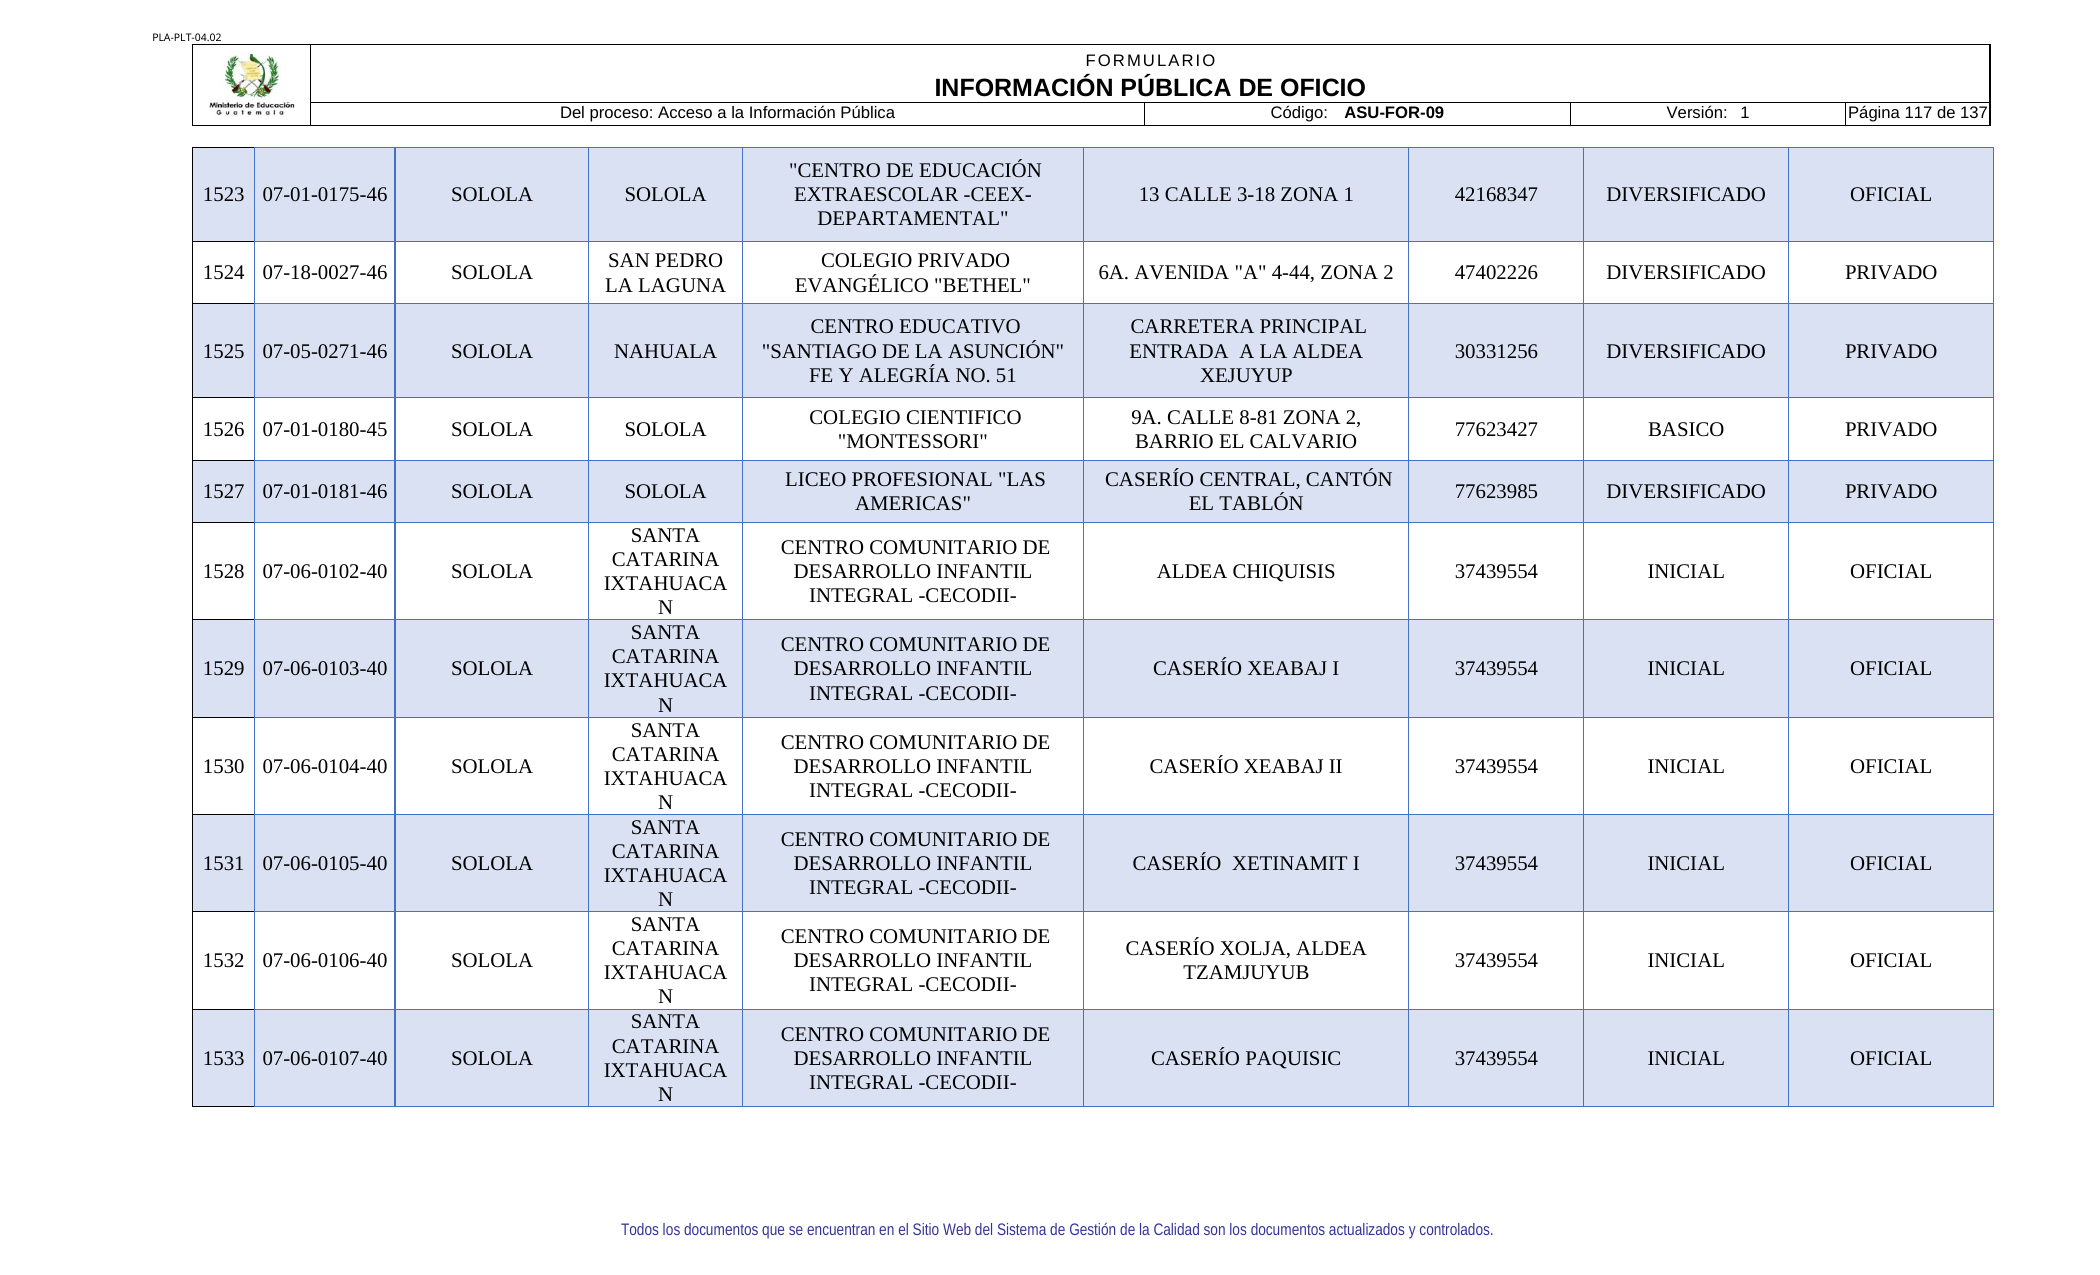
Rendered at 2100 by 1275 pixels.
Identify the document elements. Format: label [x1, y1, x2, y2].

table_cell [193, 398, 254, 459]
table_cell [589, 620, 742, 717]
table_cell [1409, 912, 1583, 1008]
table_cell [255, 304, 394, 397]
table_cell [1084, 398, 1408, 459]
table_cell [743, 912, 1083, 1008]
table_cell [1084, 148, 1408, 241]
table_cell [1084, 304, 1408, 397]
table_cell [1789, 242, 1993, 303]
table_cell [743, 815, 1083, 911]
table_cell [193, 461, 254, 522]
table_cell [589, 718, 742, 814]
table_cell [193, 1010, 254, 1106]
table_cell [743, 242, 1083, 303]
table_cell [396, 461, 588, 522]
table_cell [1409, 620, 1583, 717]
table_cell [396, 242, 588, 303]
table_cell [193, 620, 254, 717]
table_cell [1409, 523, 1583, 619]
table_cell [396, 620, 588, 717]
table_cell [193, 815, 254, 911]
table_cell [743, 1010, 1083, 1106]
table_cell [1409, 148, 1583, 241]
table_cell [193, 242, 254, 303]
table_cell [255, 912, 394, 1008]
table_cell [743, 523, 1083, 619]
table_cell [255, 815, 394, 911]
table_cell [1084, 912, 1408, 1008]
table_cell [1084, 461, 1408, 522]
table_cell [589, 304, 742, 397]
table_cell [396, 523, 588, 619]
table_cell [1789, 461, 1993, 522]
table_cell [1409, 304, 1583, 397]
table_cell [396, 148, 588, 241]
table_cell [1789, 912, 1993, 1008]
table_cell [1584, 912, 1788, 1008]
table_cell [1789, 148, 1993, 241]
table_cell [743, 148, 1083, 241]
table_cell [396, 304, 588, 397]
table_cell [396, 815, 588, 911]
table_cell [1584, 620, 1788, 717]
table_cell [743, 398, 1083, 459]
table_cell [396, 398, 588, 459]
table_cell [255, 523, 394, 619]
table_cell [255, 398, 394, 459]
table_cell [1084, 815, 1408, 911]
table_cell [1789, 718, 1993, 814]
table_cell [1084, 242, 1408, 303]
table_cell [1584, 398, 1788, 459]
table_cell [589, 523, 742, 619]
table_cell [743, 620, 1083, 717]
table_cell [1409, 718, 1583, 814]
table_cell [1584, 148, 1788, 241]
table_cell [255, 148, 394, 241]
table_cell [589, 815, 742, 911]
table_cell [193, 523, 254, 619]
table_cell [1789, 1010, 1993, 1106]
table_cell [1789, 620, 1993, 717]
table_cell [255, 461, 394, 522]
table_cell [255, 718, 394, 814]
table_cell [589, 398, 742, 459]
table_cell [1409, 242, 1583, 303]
picture [208, 51, 295, 117]
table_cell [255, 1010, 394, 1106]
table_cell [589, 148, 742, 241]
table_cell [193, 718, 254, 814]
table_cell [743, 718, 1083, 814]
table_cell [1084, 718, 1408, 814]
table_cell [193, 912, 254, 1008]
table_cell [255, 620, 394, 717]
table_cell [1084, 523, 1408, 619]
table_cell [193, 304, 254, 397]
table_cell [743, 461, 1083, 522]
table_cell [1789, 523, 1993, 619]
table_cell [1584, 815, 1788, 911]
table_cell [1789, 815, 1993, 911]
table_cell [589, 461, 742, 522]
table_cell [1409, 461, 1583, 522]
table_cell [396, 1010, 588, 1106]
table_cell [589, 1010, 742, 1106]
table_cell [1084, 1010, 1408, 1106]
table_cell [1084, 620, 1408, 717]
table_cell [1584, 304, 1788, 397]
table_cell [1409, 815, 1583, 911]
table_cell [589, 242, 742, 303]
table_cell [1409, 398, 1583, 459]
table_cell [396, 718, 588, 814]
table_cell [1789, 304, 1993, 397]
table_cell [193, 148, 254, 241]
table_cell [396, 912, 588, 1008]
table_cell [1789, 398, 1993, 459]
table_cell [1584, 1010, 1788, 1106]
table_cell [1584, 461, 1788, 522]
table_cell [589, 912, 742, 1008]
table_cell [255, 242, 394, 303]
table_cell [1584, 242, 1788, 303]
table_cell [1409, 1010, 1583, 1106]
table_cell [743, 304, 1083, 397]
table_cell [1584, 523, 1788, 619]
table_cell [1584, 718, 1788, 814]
